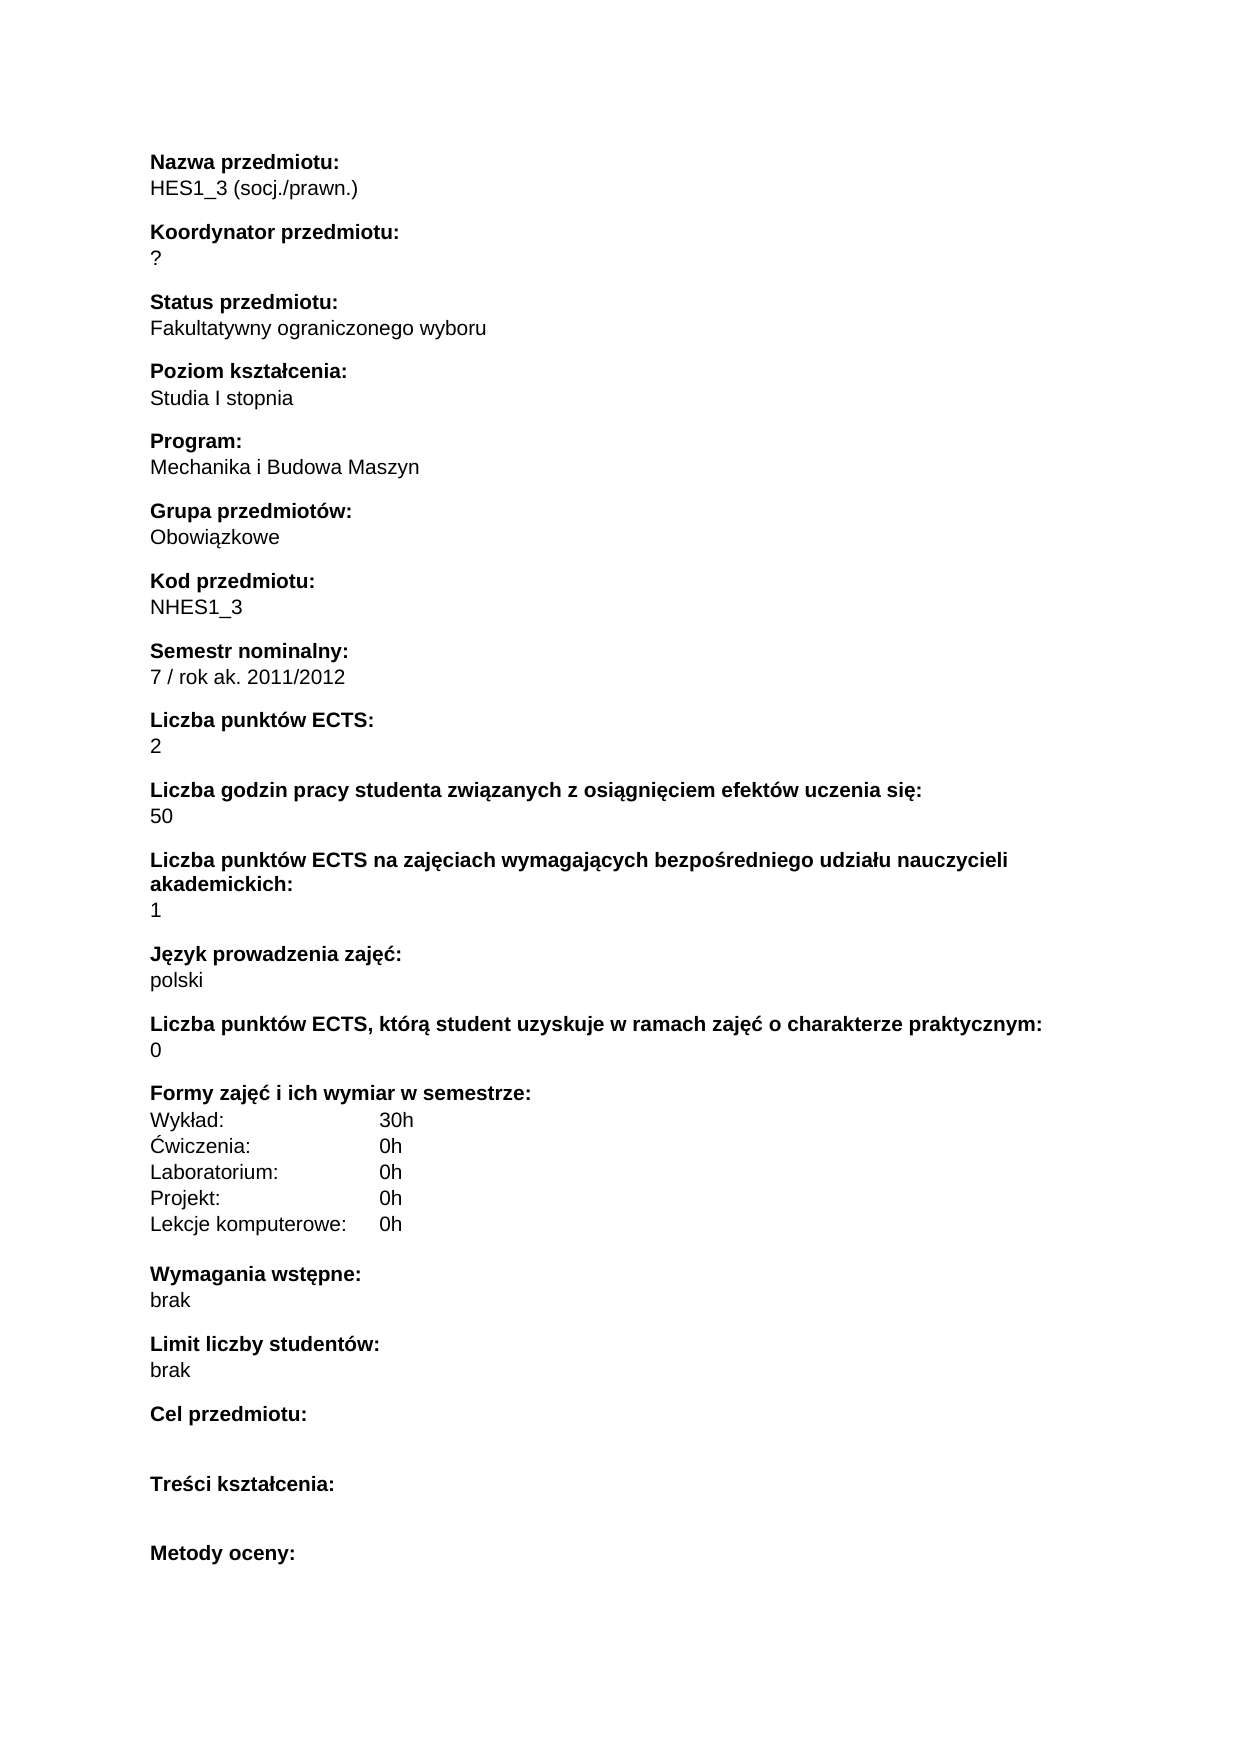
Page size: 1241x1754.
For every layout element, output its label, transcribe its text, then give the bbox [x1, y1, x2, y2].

text 0 [150, 1037, 1090, 1061]
text Status przedmiotu: [150, 289, 1090, 313]
text Język prowadzenia zajęć: [150, 942, 1090, 966]
text brak [150, 1288, 1090, 1312]
text Nazwa przedmiotu: [150, 150, 1090, 174]
table_cell 0h [369, 1158, 597, 1184]
table_cell Lekcje komputerowe: [140, 1212, 367, 1236]
text Cel przedmiotu: [150, 1402, 1090, 1426]
text polski [150, 968, 1090, 992]
text Formy zajęć i ich wymiar w semestrze: [150, 1081, 1090, 1105]
text 1 [150, 898, 1090, 922]
text Program: [150, 429, 1090, 453]
text Semestr nominalny: [150, 638, 1090, 662]
text Liczba godzin pracy studenta związanych z osiągnięciem efektów uczenia się: [150, 778, 1090, 802]
text 2 [150, 734, 1090, 758]
text Metody oceny: [150, 1541, 1090, 1565]
table_cell 0h [369, 1132, 597, 1158]
text brak [150, 1358, 1090, 1382]
text Wymagania wstępne: [150, 1262, 1090, 1286]
text Mechanika i Budowa Maszyn [150, 455, 1090, 479]
text HES1_3 (socj./prawn.) [150, 176, 1090, 200]
text Obowiązkowe [150, 525, 1090, 549]
table_header Wykład: [140, 1108, 367, 1132]
table_cell 0h [369, 1184, 597, 1210]
text 50 [150, 804, 1090, 828]
text Limit liczby studentów: [150, 1332, 1090, 1356]
text 7 / rok ak. 2011/2012 [150, 664, 1090, 688]
text Kod przedmiotu: [150, 569, 1090, 593]
table_cell Projekt: [140, 1186, 367, 1210]
text Poziom kształcenia: [150, 359, 1090, 383]
text Fakultatywny ograniczonego wyboru [150, 316, 1090, 339]
table_cell 0h [369, 1210, 597, 1236]
text Koordynator przedmiotu: [150, 220, 1090, 244]
text Studia I stopnia [150, 385, 1090, 409]
table_header 30h [369, 1108, 597, 1132]
text Grupa przedmiotów: [150, 499, 1090, 523]
text NHES1_3 [150, 595, 1090, 619]
text Treści kształcenia: [150, 1471, 1090, 1495]
text ? [150, 246, 1090, 270]
text Liczba punktów ECTS, którą student uzyskuje w ramach zajęć o charakterze praktycznym: [150, 1011, 1090, 1035]
text Liczba punktów ECTS: [150, 708, 1090, 732]
text Liczba punktów ECTS na zajęciach wymagających bezpośredniego udziału nauczycieli akademickich: [150, 848, 1090, 896]
table_cell Laboratorium: [140, 1160, 367, 1184]
table_cell Ćwiczenia: [140, 1134, 367, 1158]
